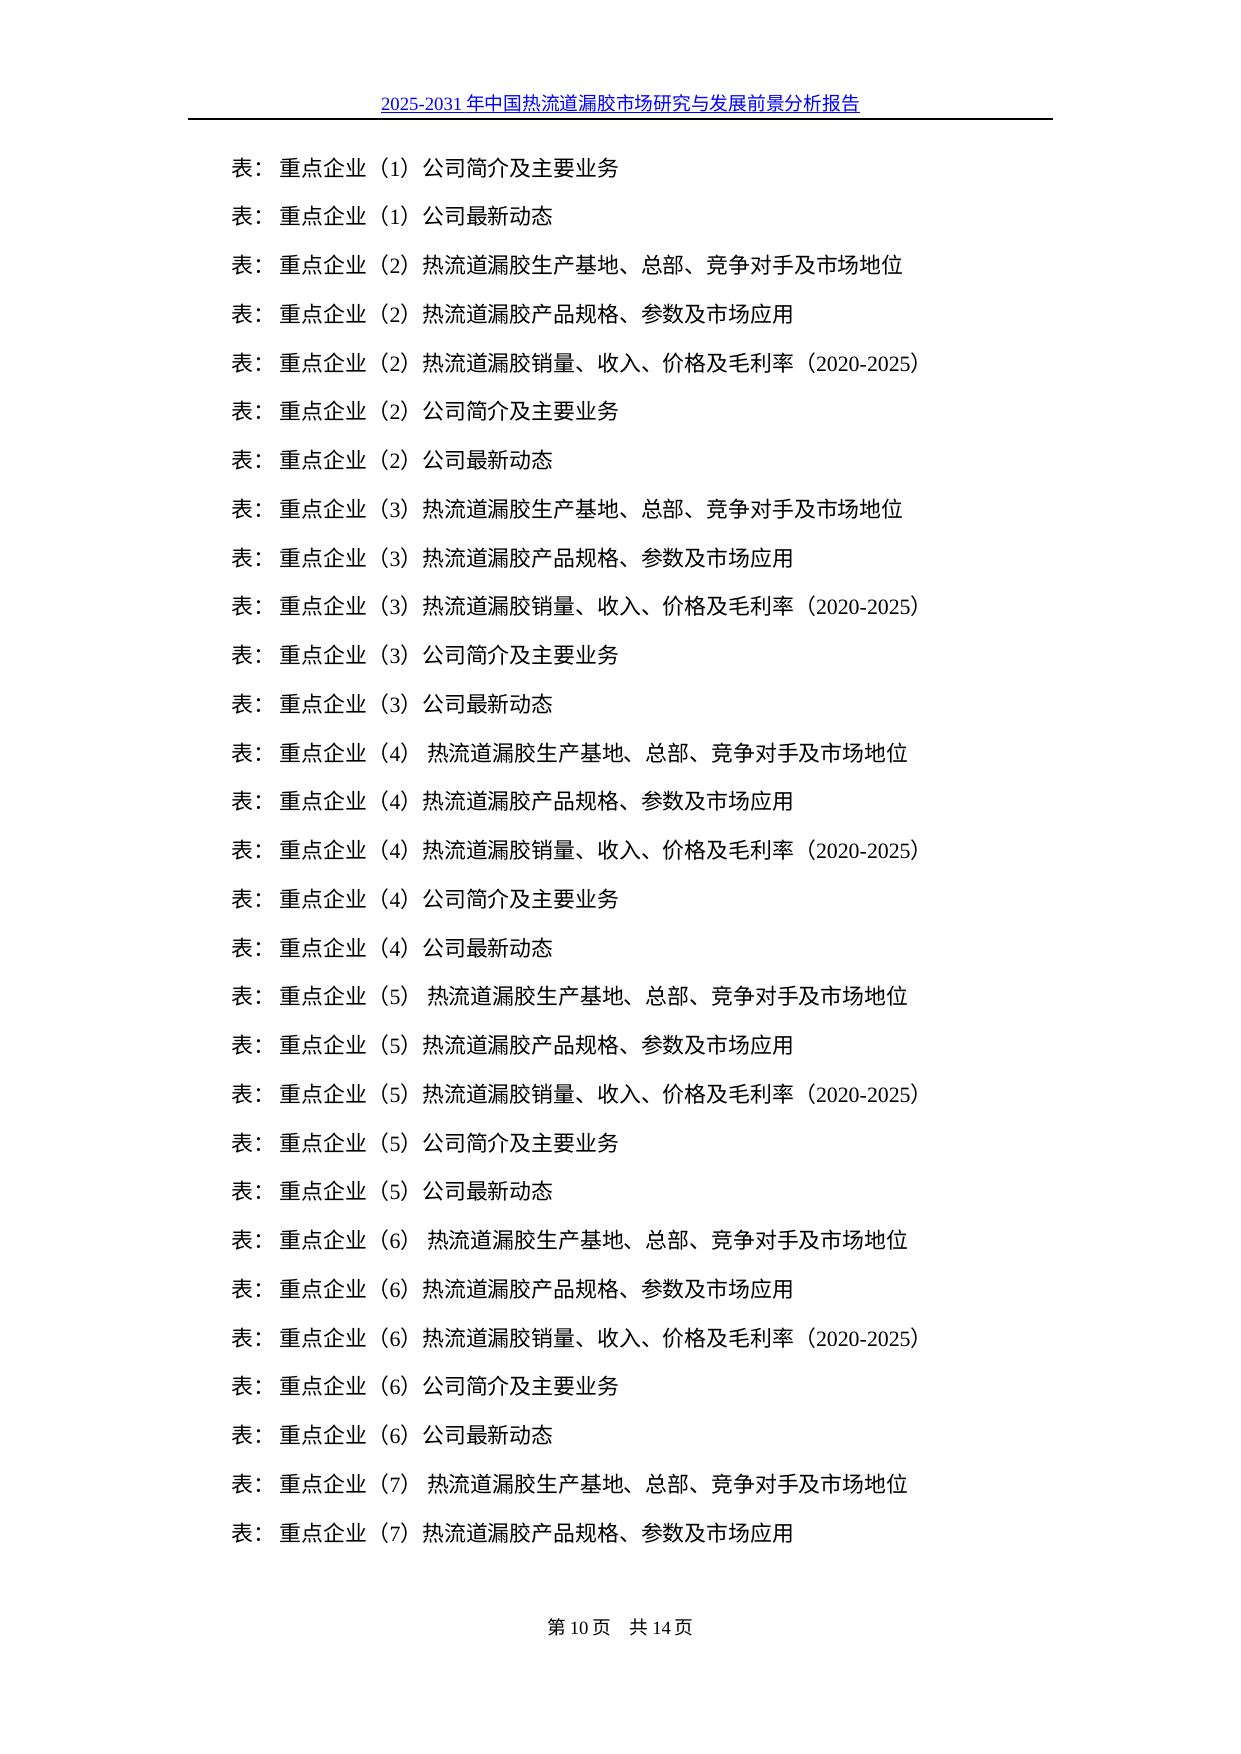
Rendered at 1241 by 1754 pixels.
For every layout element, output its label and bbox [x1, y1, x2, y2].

text [187, 150, 1053, 1548]
